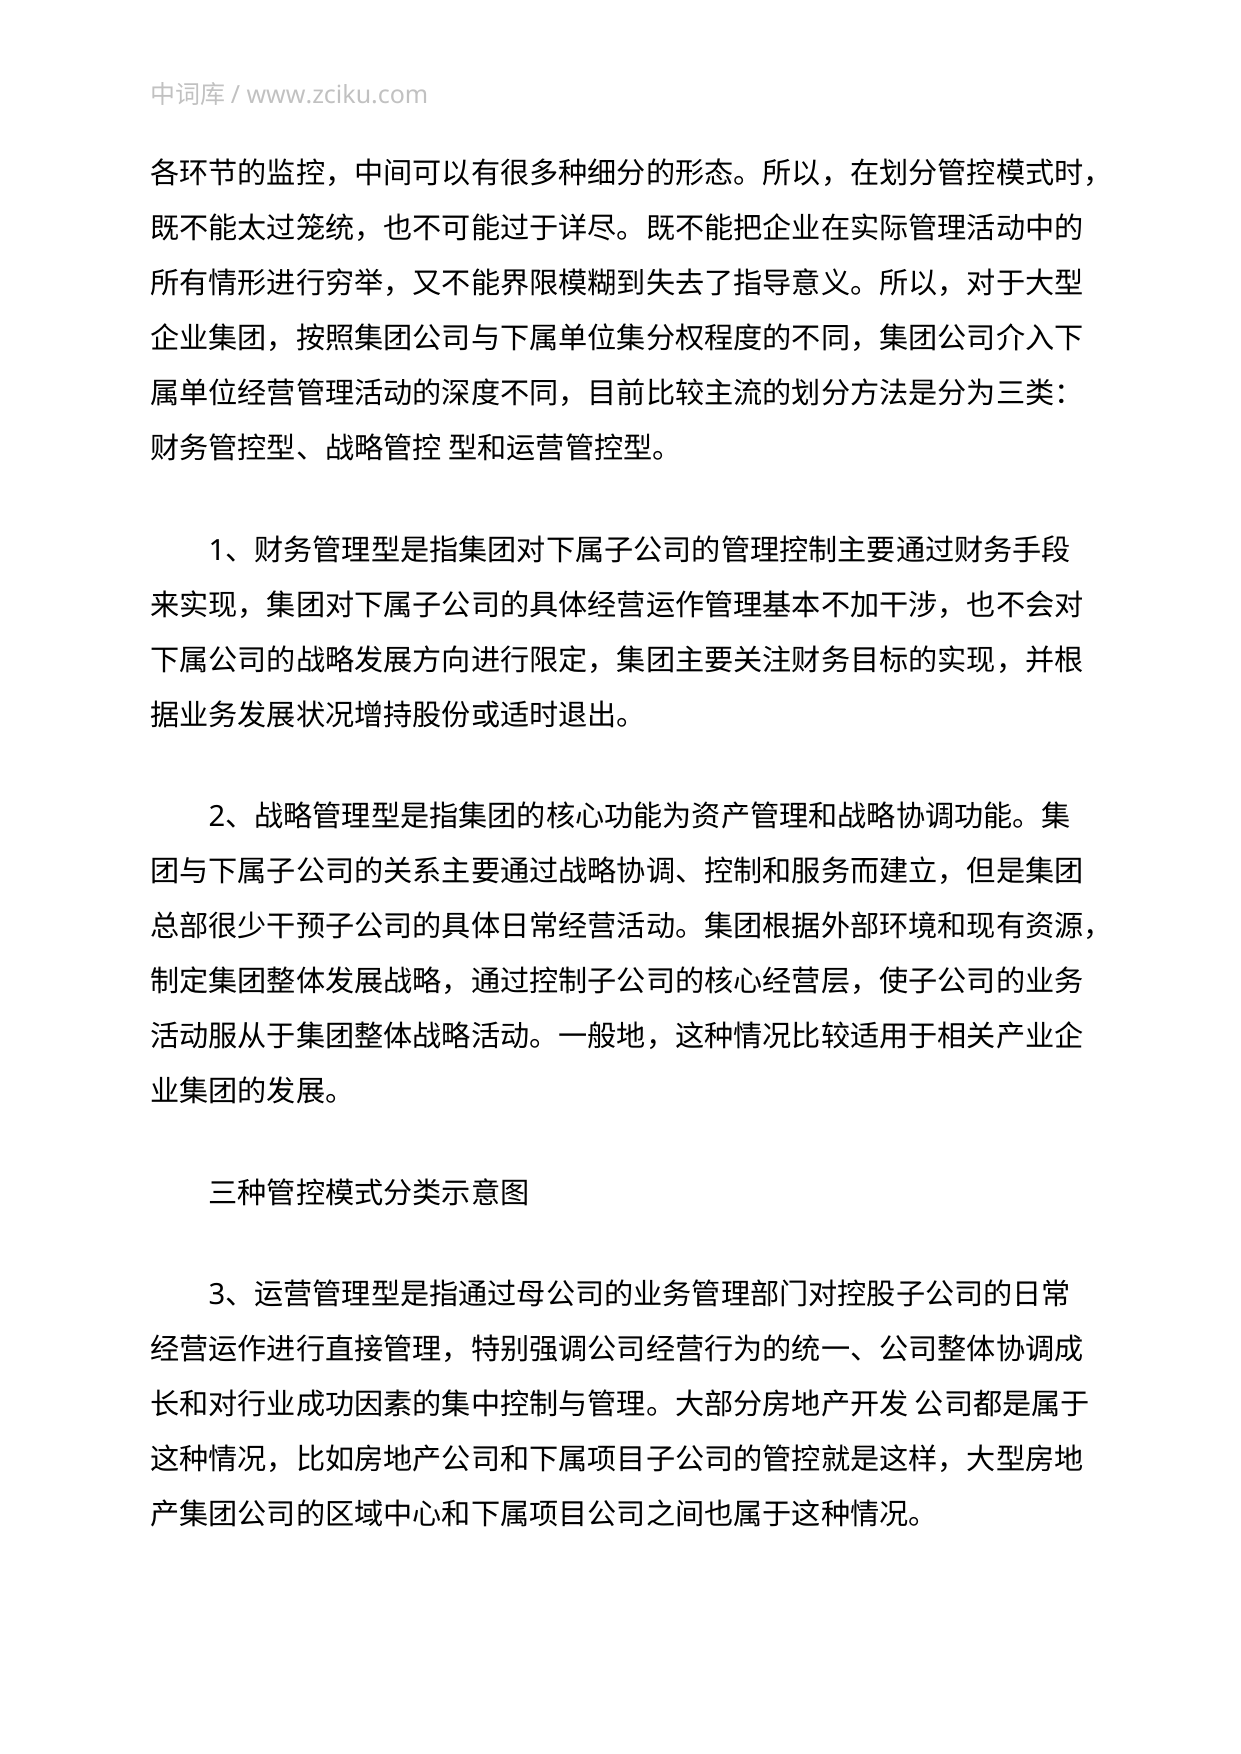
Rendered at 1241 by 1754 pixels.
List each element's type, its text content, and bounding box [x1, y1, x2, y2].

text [150, 150, 1090, 467]
text 三种管控模式分类示意图 [150, 1169, 1090, 1211]
text 2、战略管理型是指集团的核心功能为资产管理和战略协调功能。集团与下属子公司的关系主要通过战略协调、控制和服务而建立，但是集团总部很少干预子公司的具体日常经营活动。集团根据外部环境和现有资源，制定集团整体发展战略，通过控制子公司的核心经营层，使子公司的业务活动服从于集团整体战略活动。一般地，这种情况比较适用于相关产业企业集团的发展。 [150, 793, 1090, 1110]
text 3、运营管理型是指通过母公司的业务管理部门对控股子公司的日常经营运作进行直接管理，特别强调公司经营行为的统一、公司整体协调成长和对行业成功因素的集中控制与管理。大部分房地产开发 公司都是属于这种情况，比如房地产公司和下属项目子公司的管控就是这样，大型房地产集团公司的区域中心和下属项目公司之间也属于这种情况。 [150, 1271, 1090, 1533]
text 1、财务管理型是指集团对下属子公司的管理控制主要通过财务手段来实现，集团对下属子公司的具体经营运作管理基本不加干涉，也不会对下属公司的战略发展方向进行限定，集团主要关注财务目标的实现，并根据业务发展状况增持股份或适时退出。 [150, 526, 1090, 733]
